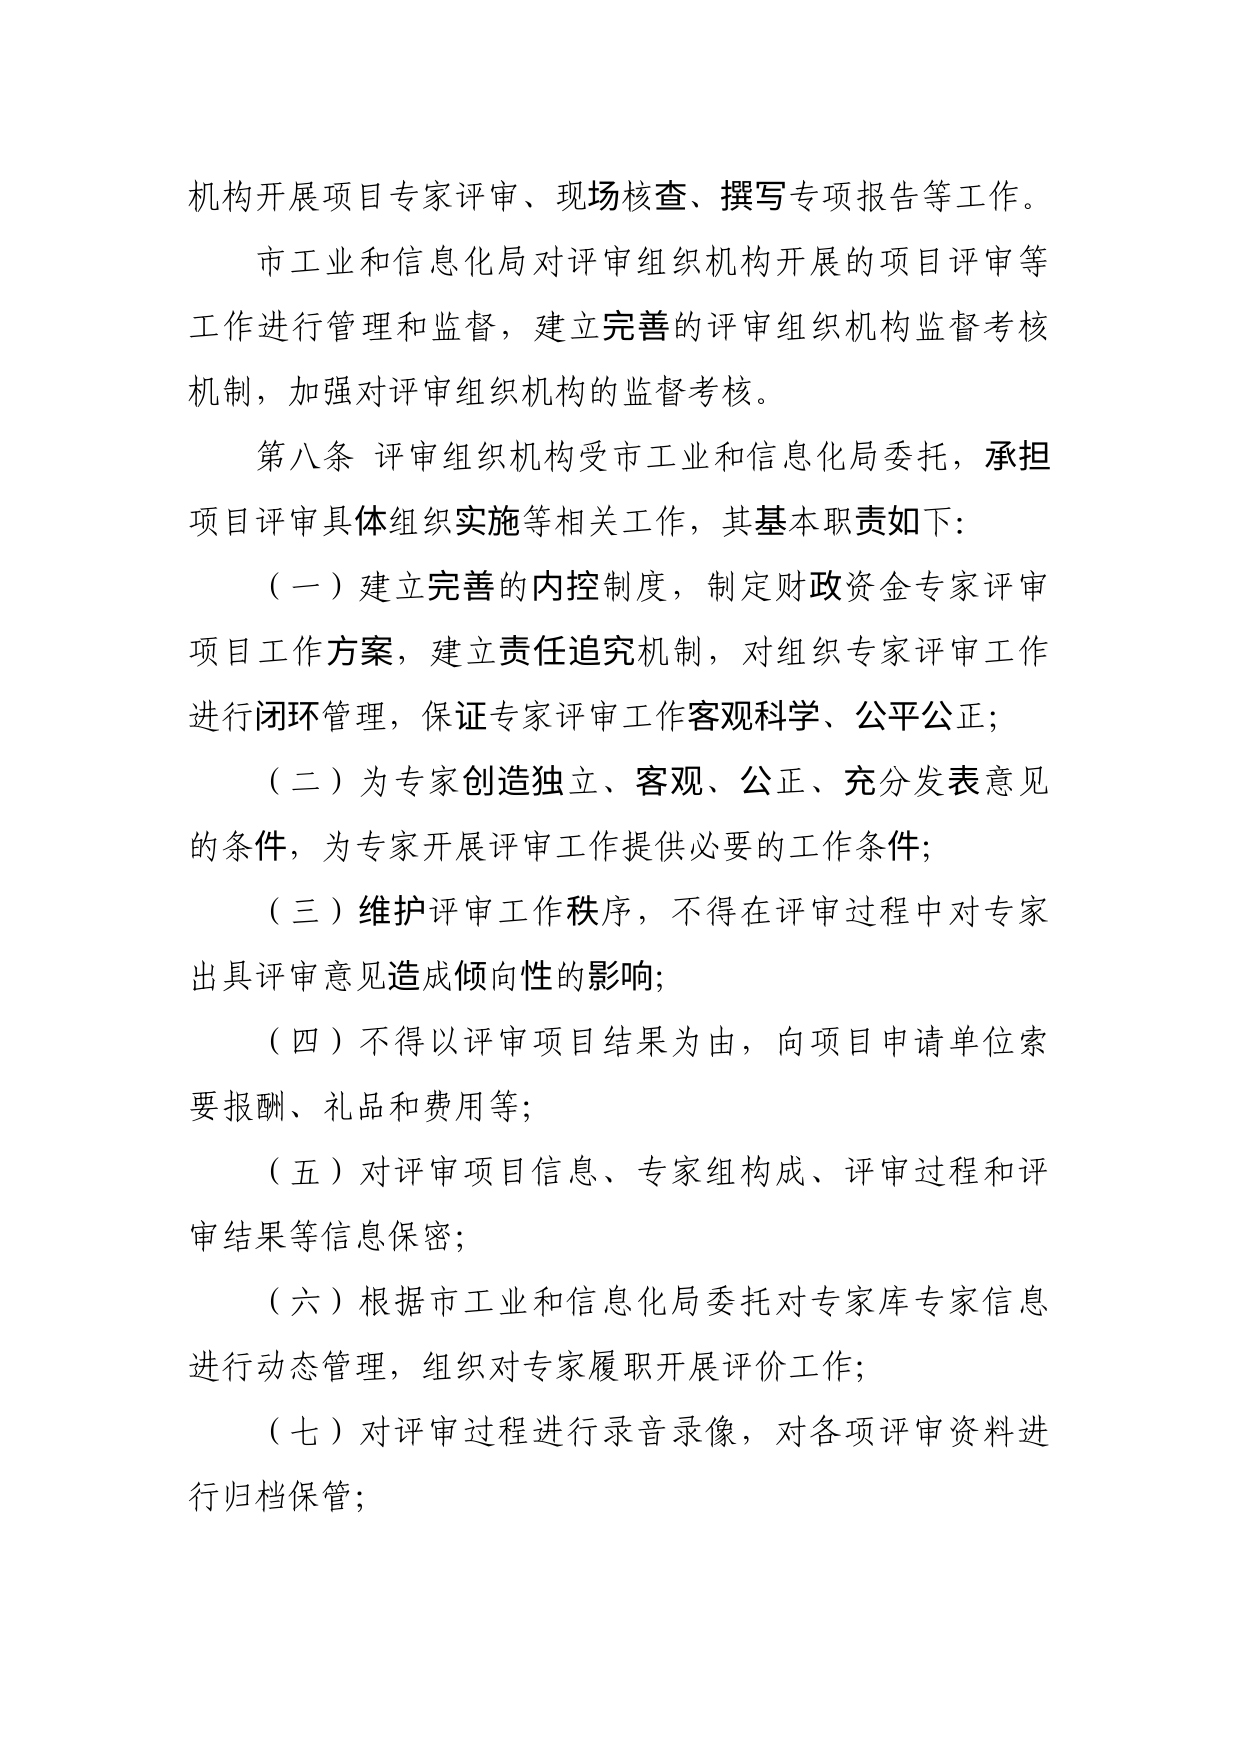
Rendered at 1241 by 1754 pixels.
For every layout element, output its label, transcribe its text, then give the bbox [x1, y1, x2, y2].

text （一）建立完善的内控制度，制定财政资金专家评审项目工作方案，建立责任追究机制，对组织专家评审工作进行闭环管理，保证专家评审工作客观科学、公平公正； [187, 552, 1053, 747]
text （六）根据市工业和信息化局委托对专家库专家信息进行动态管理，组织对专家履职开展评价工作； [187, 1267, 1053, 1397]
text 市工业和信息化局对评审组织机构开展的项目评审等工作进行管理和监督，建立完善的评审组织机构监督考核机制，加强对评审组织机构的监督考核。 [187, 227, 1053, 422]
text （三）维护评审工作秩序，不得在评审过程中对专家出具评审意见造成倾向性的影响； [187, 877, 1053, 1007]
text 第八条 评审组织机构受市工业和信息化局委托，承担项目评审具体组织实施等相关工作，其基本职责如下： [187, 422, 1053, 552]
text （二）为专家创造独立、客观、公正、充分发表意见的条件，为专家开展评审工作提供必要的工作条件； [187, 747, 1053, 877]
text （七）对评审过程进行录音录像，对各项评审资料进行归档保管； [187, 1397, 1053, 1527]
text （五）对评审项目信息、专家组构成、评审过程和评审结果等信息保密； [187, 1137, 1053, 1267]
text （四）不得以评审项目结果为由，向项目申请单位索要报酬、礼品和费用等； [187, 1007, 1053, 1137]
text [187, 162, 1053, 227]
